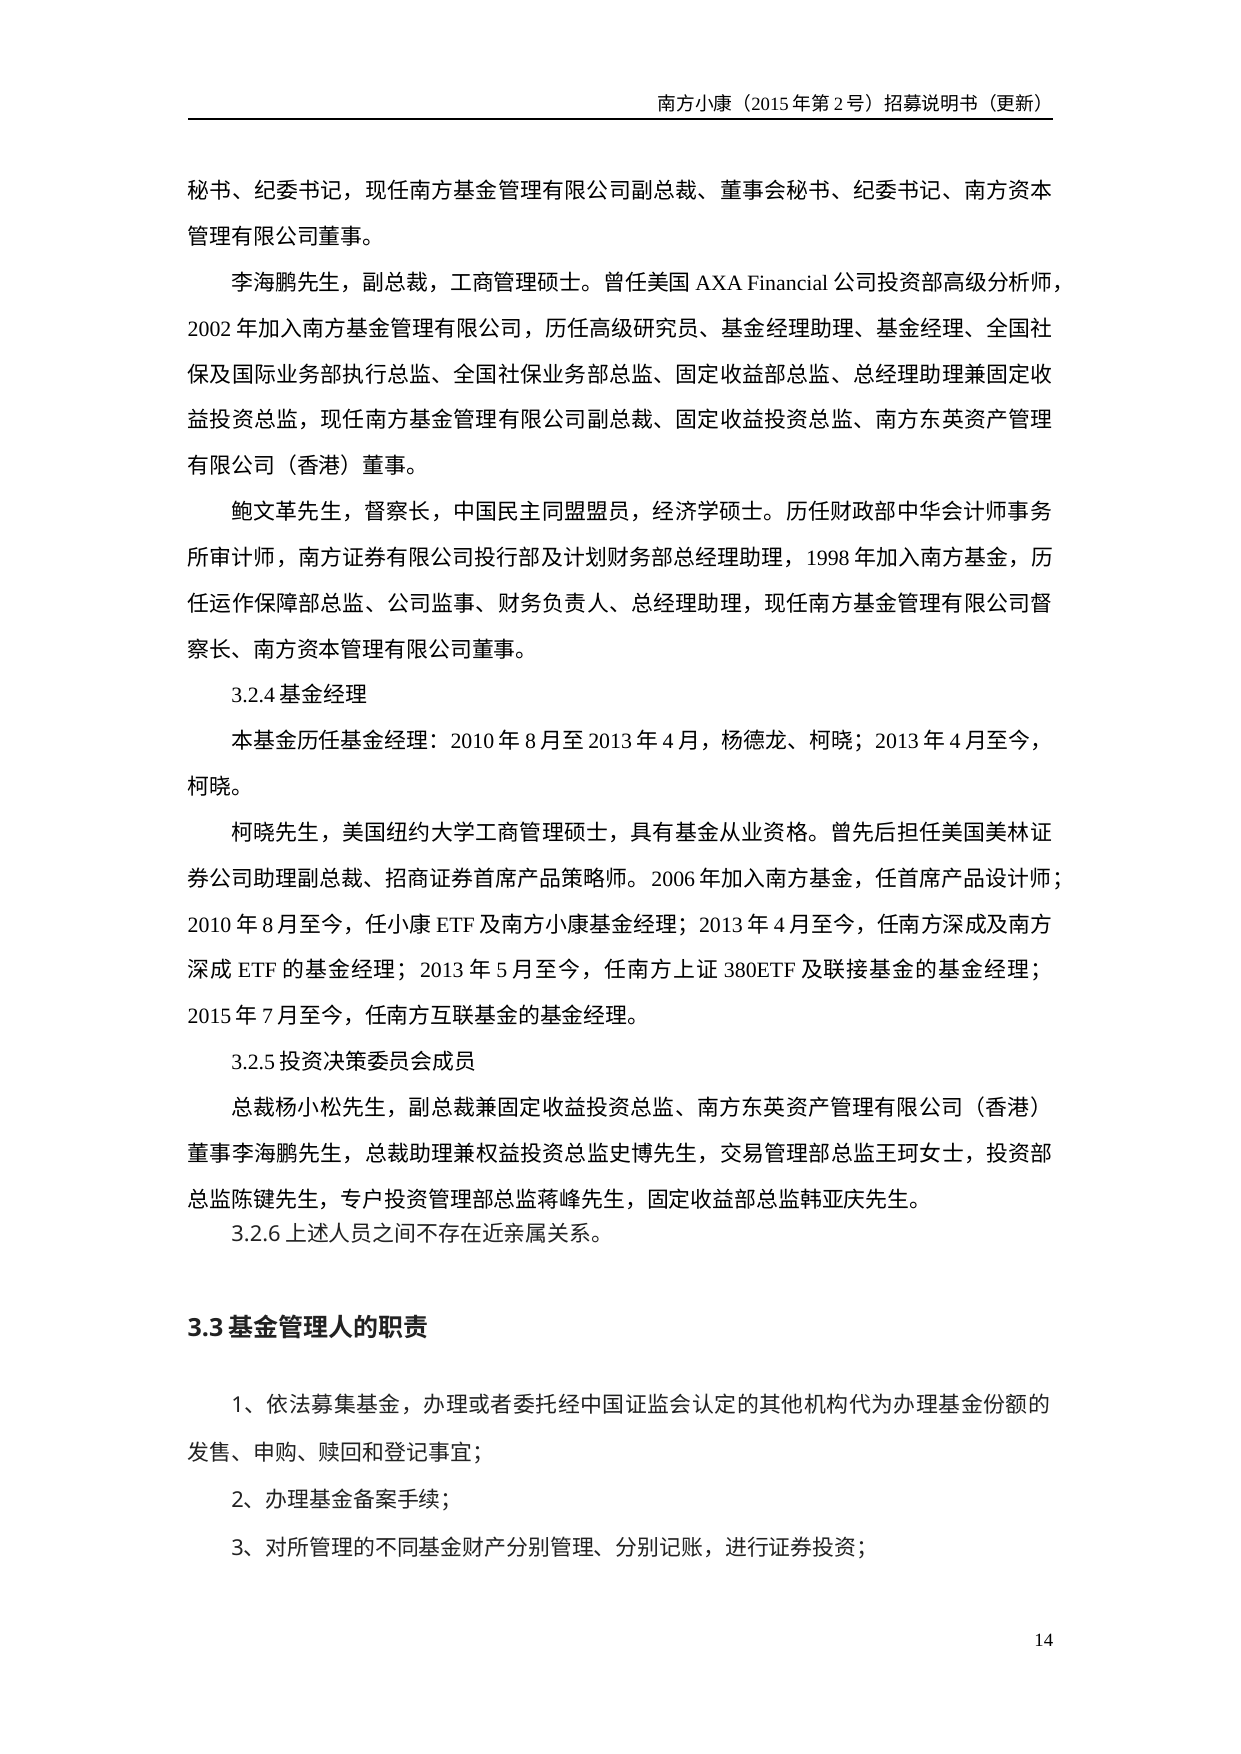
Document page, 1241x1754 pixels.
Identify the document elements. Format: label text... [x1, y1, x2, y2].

text 本基金历任基金经理：2010年8月至2013年4月，杨德龙、柯晓；2013年4月至今，柯晓。 [187, 712, 1053, 804]
text 3.2.5投资决策委员会成员 [187, 1033, 1053, 1079]
text 总裁杨小松先生，副总裁兼固定收益投资总监、南方东英资产管理有限公司（香港）董事李海鹏先生，总裁助理兼权益投资总监史博先生，交易管理部总监王珂女士，投资部总监陈键先生，专户投资管理部总监蒋峰先生，固定收益部总监韩亚庆先生。 [187, 1079, 1053, 1216]
text 2、办理基金备案手续； [187, 1482, 1053, 1514]
text 1、依法募集基金，办理或者委托经中国证监会认定的其他机构代为办理基金份额的发售、申购、赎回和登记事宜； [187, 1387, 1053, 1466]
text 3.2.6上述人员之间不存在近亲属关系。 [187, 1216, 1053, 1248]
text 3.2.4基金经理 [187, 666, 1053, 712]
text 鲍文革先生，督察长，中国民主同盟盟员，经济学硕士。历任财政部中华会计师事务所审计师，南方证券有限公司投行部及计划财务部总经理助理，1998年加入南方基金，历任运作保障部总监、公司监事、财务负责人、总经理助理，现任南方基金管理有限公司督察长、南方资本管理有限公司董事。 [187, 483, 1053, 666]
text 李海鹏先生，副总裁，工商管理硕士。曾任美国AXA Financial 公司投资部高级分析师，2002年加入南方基金管理有限公司，历任高级研究员、基金经理助理、基金经理、全国社保及国际业务部执行总监、全国社保业务部总监、固定收益部总监、总经理助理兼固定收益投资总监，现任南方基金管理有限公司副总裁、固定收益投资总监、南方东英资产管理有限公司（香港）董事。 [187, 254, 1053, 483]
text 3、对所管理的不同基金财产分别管理、分别记账，进行证券投资； [187, 1530, 1053, 1562]
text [187, 162, 1053, 254]
text 柯晓先生，美国纽约大学工商管理硕士，具有基金从业资格。曾先后担任美国美林证券公司助理副总裁、招商证券首席产品策略师。2006年加入南方基金，任首席产品设计师；2010年8月至今，任小康ETF及南方小康基金经理；2013年4月至今，任南方深成及南方深成ETF的基金经理；2013年5月至今，任南方上证380ETF及联接基金的基金经理；2015年7月至今，任南方互联基金的基金经理。 [187, 804, 1053, 1033]
text 3.3基金管理人的职责 [187, 1293, 1053, 1358]
